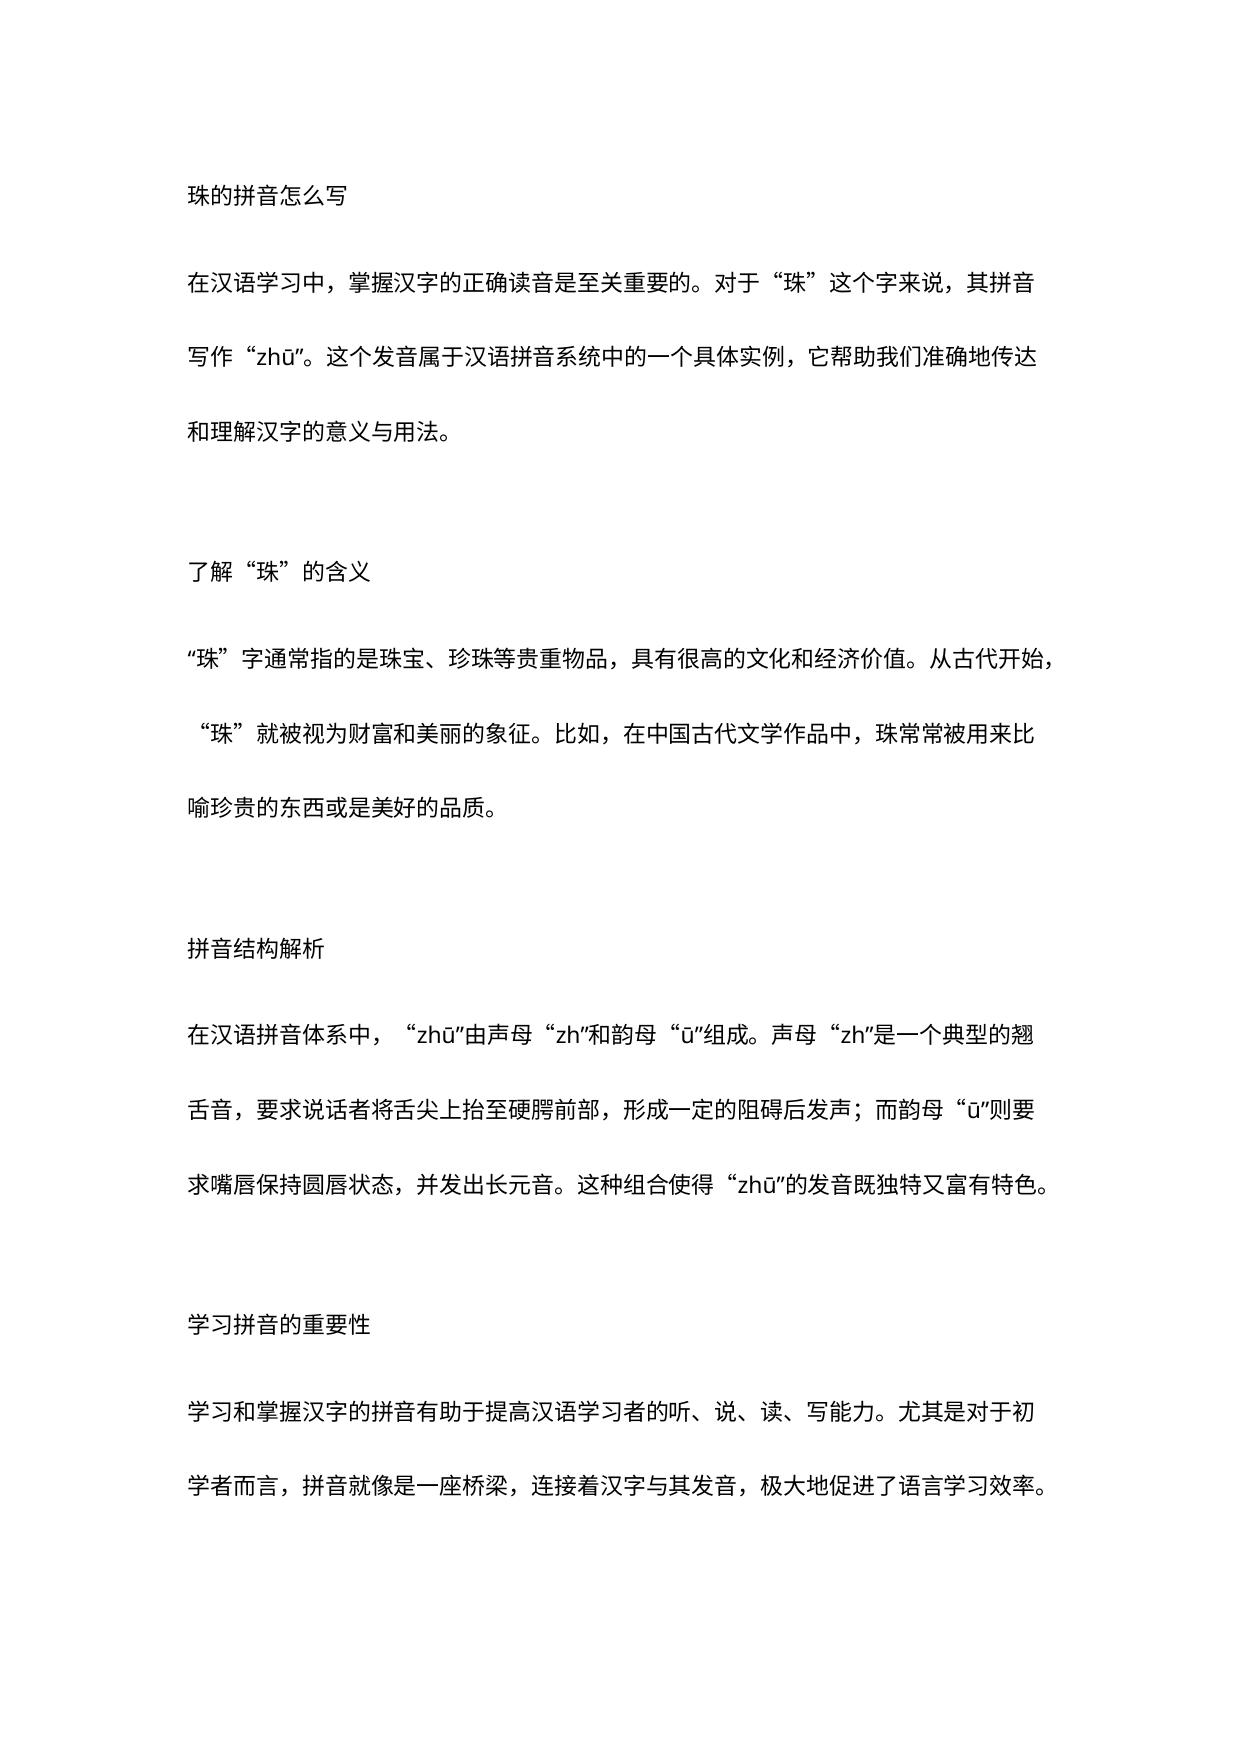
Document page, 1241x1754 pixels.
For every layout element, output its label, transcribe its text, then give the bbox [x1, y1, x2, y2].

text 拼音结构解析 [187, 915, 1053, 980]
text 在汉语拼音体系中，“zhū”由声母“zh”和韵母“ū”组成。声母“zh”是一个典型的翘舌音，要求说话者将舌尖上抬至硬腭前部，形成一定的阻碍后发声；而韵母“ū”则要求嘴唇保持圆唇状态，并发出长元音。这种组合使得“zhū”的发音既独特又富有特色。 [187, 1001, 1053, 1216]
text “珠”字通常指的是珠宝、珍珠等贵重物品，具有很高的文化和经济价值。从古代开始，“珠”就被视为财富和美丽的象征。比如，在中国古代文学作品中，珠常常被用来比喻珍贵的东西或是美好的品质。 [187, 625, 1053, 839]
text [187, 1378, 1053, 1517]
text 学习拼音的重要性 [187, 1291, 1053, 1356]
text 了解“珠”的含义 [187, 538, 1053, 603]
text 在汉语学习中，掌握汉字的正确读音是至关重要的。对于“珠”这个字来说，其拼音写作“zhū”。这个发音属于汉语拼音系统中的一个具体实例，它帮助我们准确地传达和理解汉字的意义与用法。 [187, 248, 1053, 463]
text 珠的拼音怎么写 [187, 162, 1053, 227]
